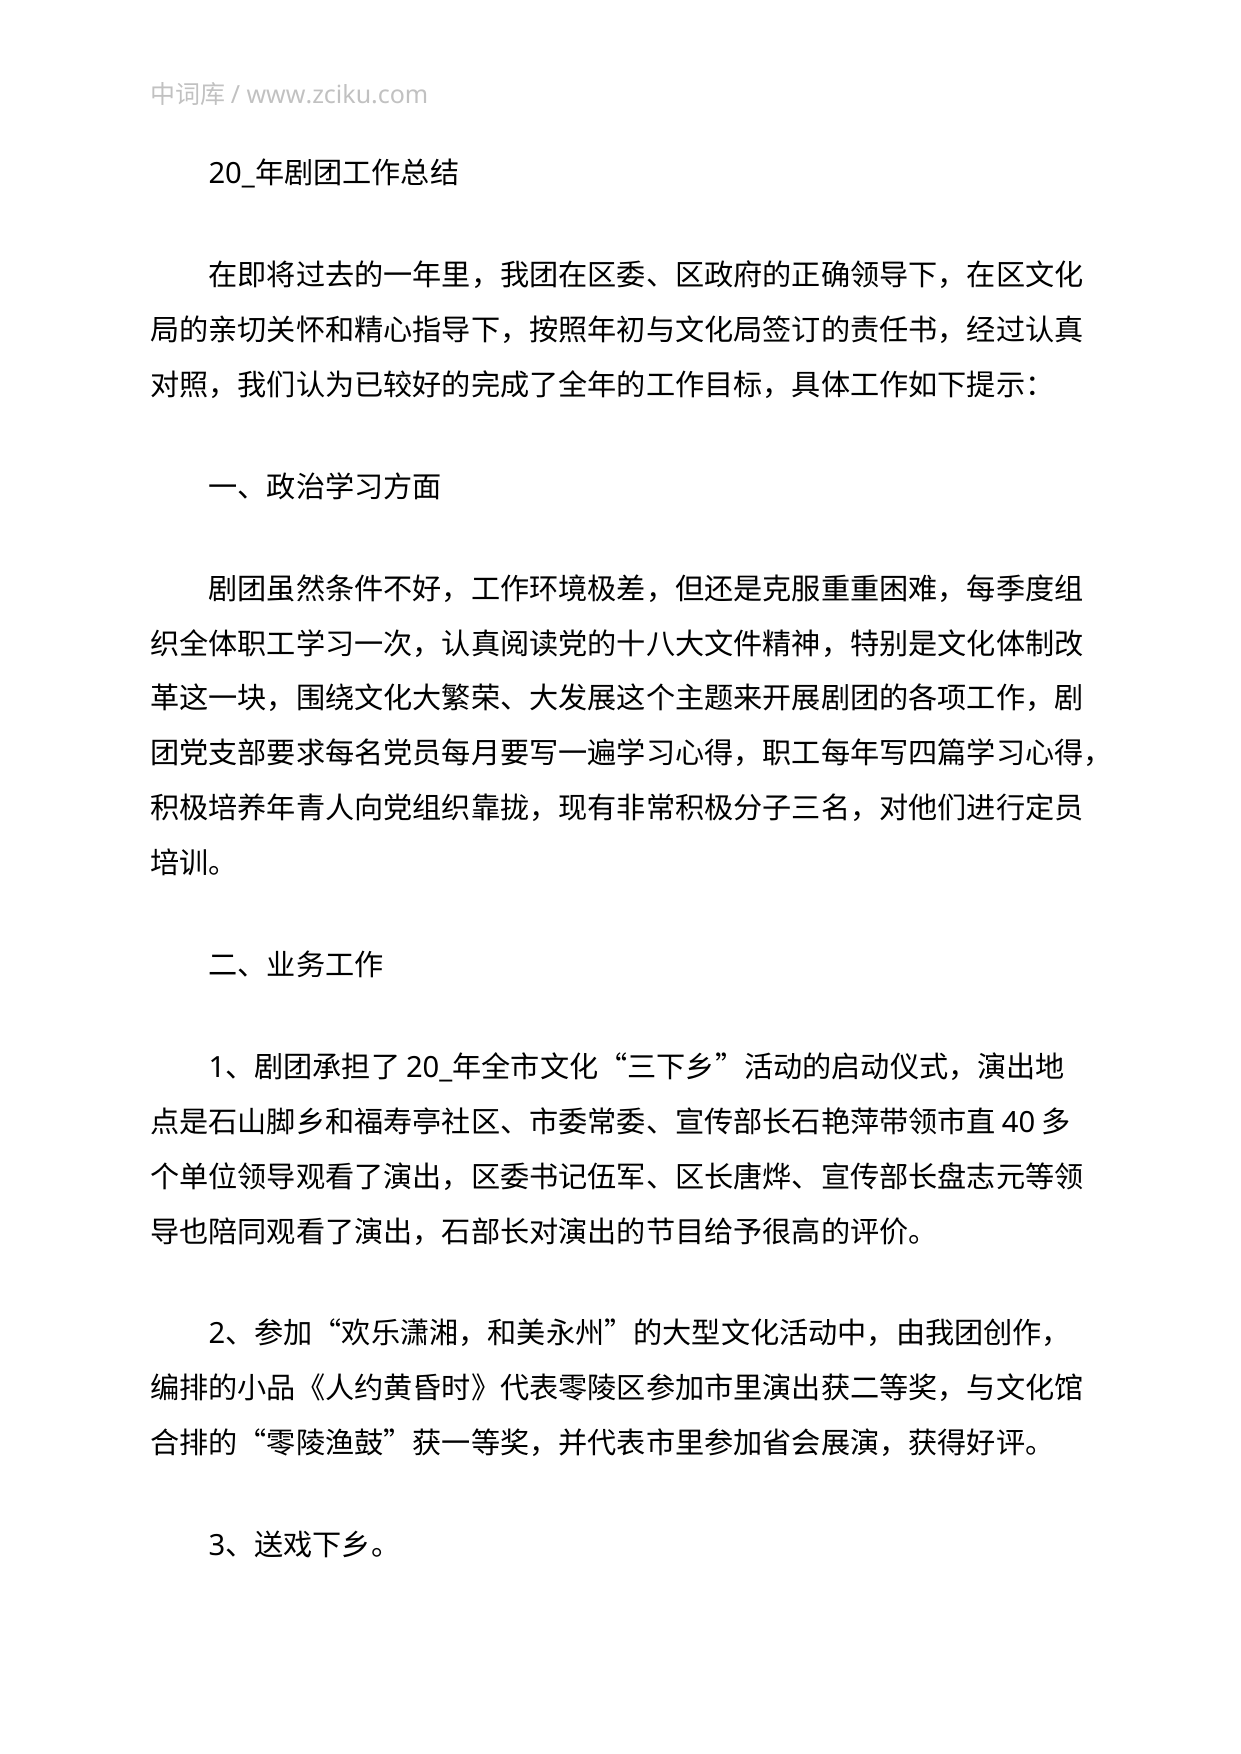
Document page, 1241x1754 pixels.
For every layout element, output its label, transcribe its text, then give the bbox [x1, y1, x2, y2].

text 在即将过去的一年里，我团在区委、区政府的正确领导下，在区文化局的亲切关怀和精心指导下，按照年初与文化局签订的责任书，经过认真对照，我们认为已较好的完成了全年的工作目标，具体工作如下提示： [150, 252, 1090, 404]
text 1、剧团承担了20_年全市文化“三下乡”活动的启动仪式，演出地点是石山脚乡和福寿亭社区、市委常委、宣传部长石艳萍带领市直40多个单位领导观看了演出，区委书记伍军、区长唐烨、宣传部长盘志元等领导也陪同观看了演出，石部长对演出的节目给予很高的评价。 [150, 1043, 1090, 1251]
text 20_年剧团工作总结 [150, 150, 1090, 192]
text 2、参加“欢乐潇湘，和美永州”的大型文化活动中，由我团创作，编排的小品《人约黄昏时》代表零陵区参加市里演出获二等奖，与文化馆合排的“零陵渔鼓”获一等奖，并代表市里参加省会展演，获得好评。 [150, 1310, 1090, 1462]
text 剧团虽然条件不好，工作环境极差，但还是克服重重困难，每季度组织全体职工学习一次，认真阅读党的十八大文件精神，特别是文化体制改革这一块，围绕文化大繁荣、大发展这个主题来开展剧团的各项工作，剧团党支部要求每名党员每月要写一遍学习心得，职工每年写四篇学习心得，积极培养年青人向党组织靠拢，现有非常积极分子三名，对他们进行定员培训。 [150, 565, 1090, 882]
text 3、送戏下乡。 [150, 1522, 1090, 1564]
text 一、政治学习方面 [150, 463, 1090, 506]
text 二、业务工作 [150, 942, 1090, 984]
